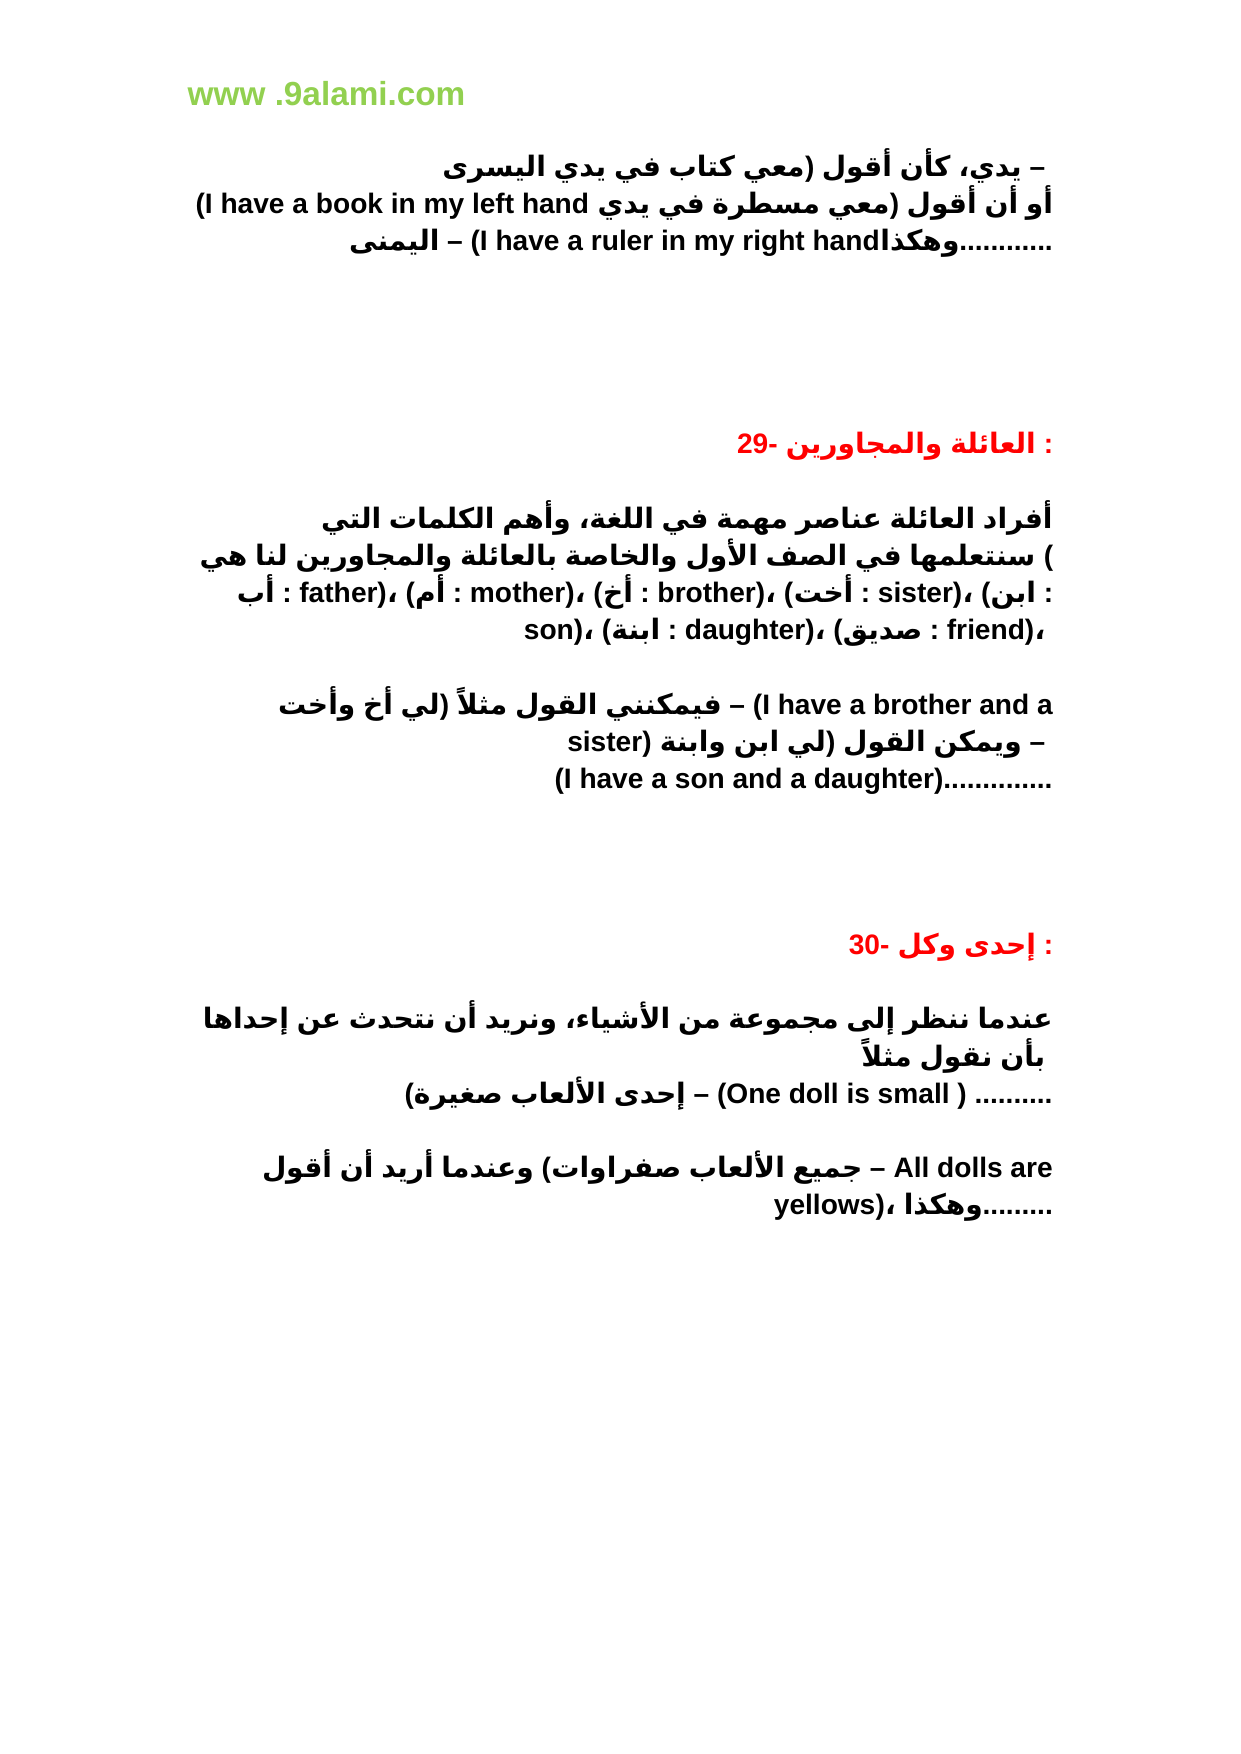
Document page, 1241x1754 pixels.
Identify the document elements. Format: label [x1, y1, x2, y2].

text [187, 150, 1053, 1221]
